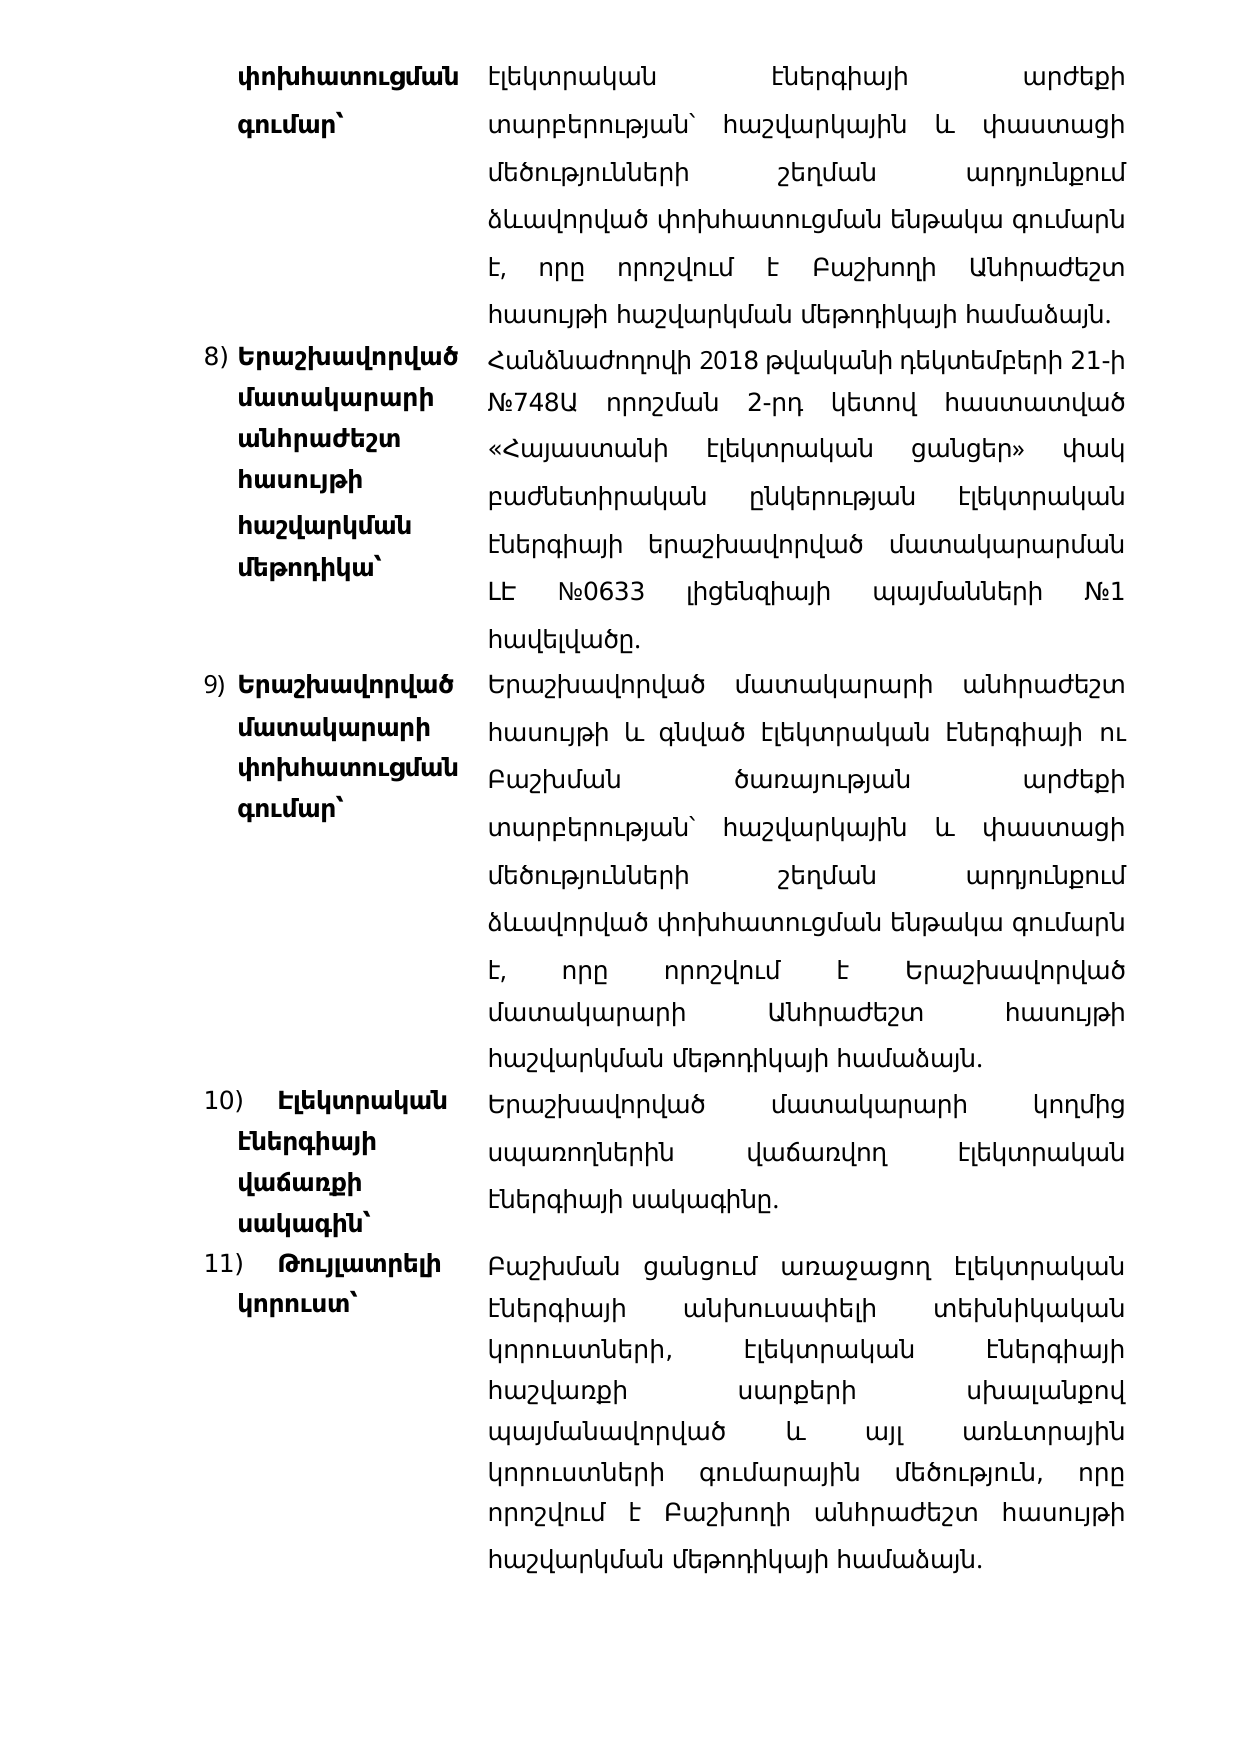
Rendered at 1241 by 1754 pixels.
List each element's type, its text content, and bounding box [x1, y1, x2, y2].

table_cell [192, 59, 472, 343]
table_cell Երաշխավորված մատակարարի կողմից սպառողներին վաճառվող էլեկտրական էներգիայի սակագինը. [473, 1087, 1137, 1249]
table_cell Էլեկտրական էներգիայի վաճառքի սակագին՝ [192, 1087, 472, 1249]
table_cell Երաշխավորված մատակարարի փոխհատուցման գումար՝ [192, 667, 472, 1087]
table_cell Հանձնաժողովի 2018 թվականի դեկտեմբերի 21-ի №748Ա որոշման 2-րդ կետով հաստատված «Հայաստանի էլեկտրական ցանցեր» փակ բաժնետիրական ընկերության էլեկտրական էներգիայի երաշխավորված մատակարարման ԼԷ №0633 լիցենզիայի պայմանների №1 հավելվածը. [473, 343, 1137, 667]
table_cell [473, 59, 1137, 343]
table_cell Երաշխավորված մատակարարի անհրաժեշտ հասույթի հաշվարկման մեթոդիկա՝ [192, 343, 472, 667]
table_cell Թույլատրելի կորուստ՝ [192, 1249, 472, 1587]
table_cell Երաշխավորված մատակարարի անհրաժեշտ հասույթի և գնված էլեկտրական էներգիայի ու Բաշխման ծառայության արժեքի տարբերության՝ հաշվարկային և փաստացի մեծությունների շեղման արդյունքում ձևավորված փոխհատուցման ենթակա գումարն է, որը որոշվում է Երաշխավորված մատակարարի Անհրաժեշտ հասույթի հաշվարկման մեթոդիկայի համաձայն. [473, 667, 1137, 1087]
table_cell Բաշխման ցանցում առաջացող էլեկտրական էներգիայի անխուսափելի տեխնիկական կորուստների, էլեկտրական էներգիայի հաշվառքի սարքերի սխալանքով պայմանավորված և այլ առևտրային կորուստների գումարային մեծություն, որը որոշվում է Բաշխողի անհրաժեշտ հասույթի հաշվարկման մեթոդիկայի համաձայն. [473, 1249, 1137, 1587]
